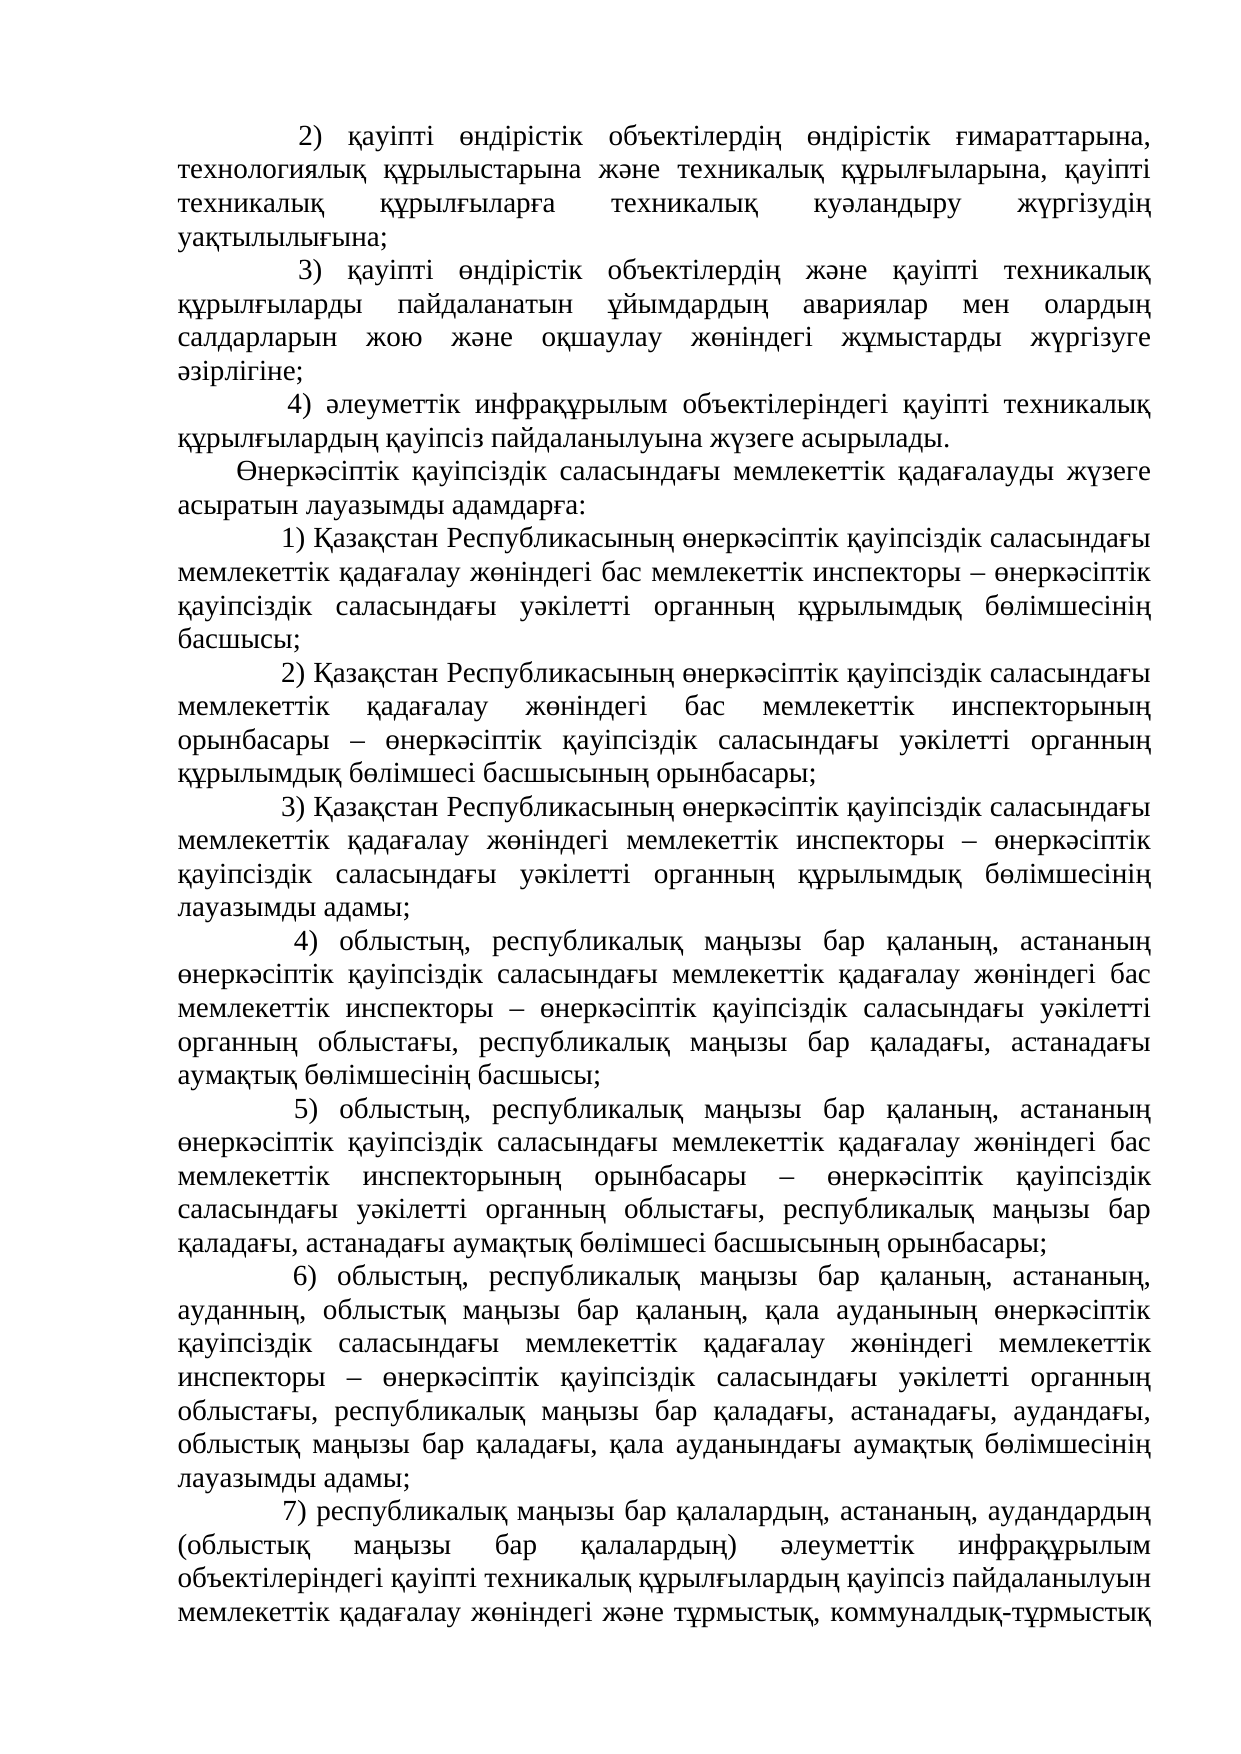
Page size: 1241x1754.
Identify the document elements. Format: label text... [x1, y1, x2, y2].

text 1) Қазақстан Республикасының өнеркәсіптік қауіпсіздік саласындағы мемлекеттік қадағалау жөнiндегi бас мемлекеттiк инспекторы – өнеркәсіптік қауіпсіздік саласындағы уәкілетті органның құрылымдық бөлімшесінің басшысы; [177, 521, 1152, 655]
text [177, 1493, 1152, 1627]
text 5) облыстың, республикалық маңызы бар қаланың, астананың өнеркәсіптік қауіпсіздік саласындағы мемлекеттік қадағалау жөніндегі бас мемлекеттік инспекторының орынбасары – өнеркәсіптік қауіпсіздік саласындағы уәкілетті органның облыстағы, республикалық маңызы бар қаладағы, астанадағы аумақтық бөлімшесі басшысының орынбасары; [177, 1091, 1152, 1258]
text 3) қауіпті өндірістік объектілердің және қауіпті техникалық құрылғыларды пайдаланатын ұйымдардың авариялар мен олардың салдарларын жою және оқшаулау жөніндегі жұмыстарды жүргізуге әзірлігіне; [177, 252, 1152, 386]
text 4) облыстың, республикалық маңызы бар қаланың, астананың өнеркәсіптік қауіпсіздік саласындағы мемлекеттік қадағалау жөніндегі бас мемлекеттік инспекторы – өнеркәсіптік қауіпсіздік саласындағы уәкілетті органның облыстағы, республикалық маңызы бар қаладағы, астанадағы аумақтық бөлімшесінің басшысы; [177, 923, 1152, 1091]
text 2) қауіпті өндірістік объектілердің өндірістік ғимараттарына, технологиялық құрылыстарына және техникалық құрылғыларына, қауіпті техникалық құрылғыларға техникалық куәландыру жүргізудің уақтылылығына; [177, 118, 1152, 252]
text Өнеркәсіптік қауіпсіздік саласындағы мемлекеттік қадағалауды жүзеге асыратын лауазымды адамдарға: [177, 453, 1152, 521]
text 6) облыстың, республикалық маңызы бар қаланың, астананың, ауданның, облыстық маңызы бар қаланың, қала ауданының өнеркәсіптік қауіпсіздік саласындағы мемлекеттік қадағалау жөніндегі мемлекеттік инспекторы – өнеркәсіптік қауіпсіздік саласындағы уәкілетті органның облыстағы, республикалық маңызы бар қаладағы, астанадағы, аудандағы, облыстық маңызы бар қаладағы, қала ауданындағы аумақтық бөлімшесінің лауазымды адамы; [177, 1258, 1152, 1493]
text 3) Қазақстан Республикасының өнеркәсіптік қауіпсіздік саласындағы мемлекеттік қадағалау жөнiндегi мемлекеттiк инспекторы – өнеркәсіптік қауіпсіздік саласындағы уәкілетті органның құрылымдық бөлімшесінің лауазымды адамы; [177, 789, 1152, 923]
text 2) Қазақстан Республикасының өнеркәсіптік қауіпсіздік саласындағы мемлекеттік қадағалау жөнiндегi бас мемлекеттiк инспекторының орынбасары – өнеркәсіптік қауіпсіздік саласындағы уәкілетті органның құрылымдық бөлімшесі басшысының орынбасары; [177, 655, 1152, 789]
text 4) әлеуметтік инфрақұрылым объектілеріндегі қауіпті техникалық құрылғылардың қауіпсіз пайдаланылуына жүзеге асырылады. [177, 386, 1152, 453]
